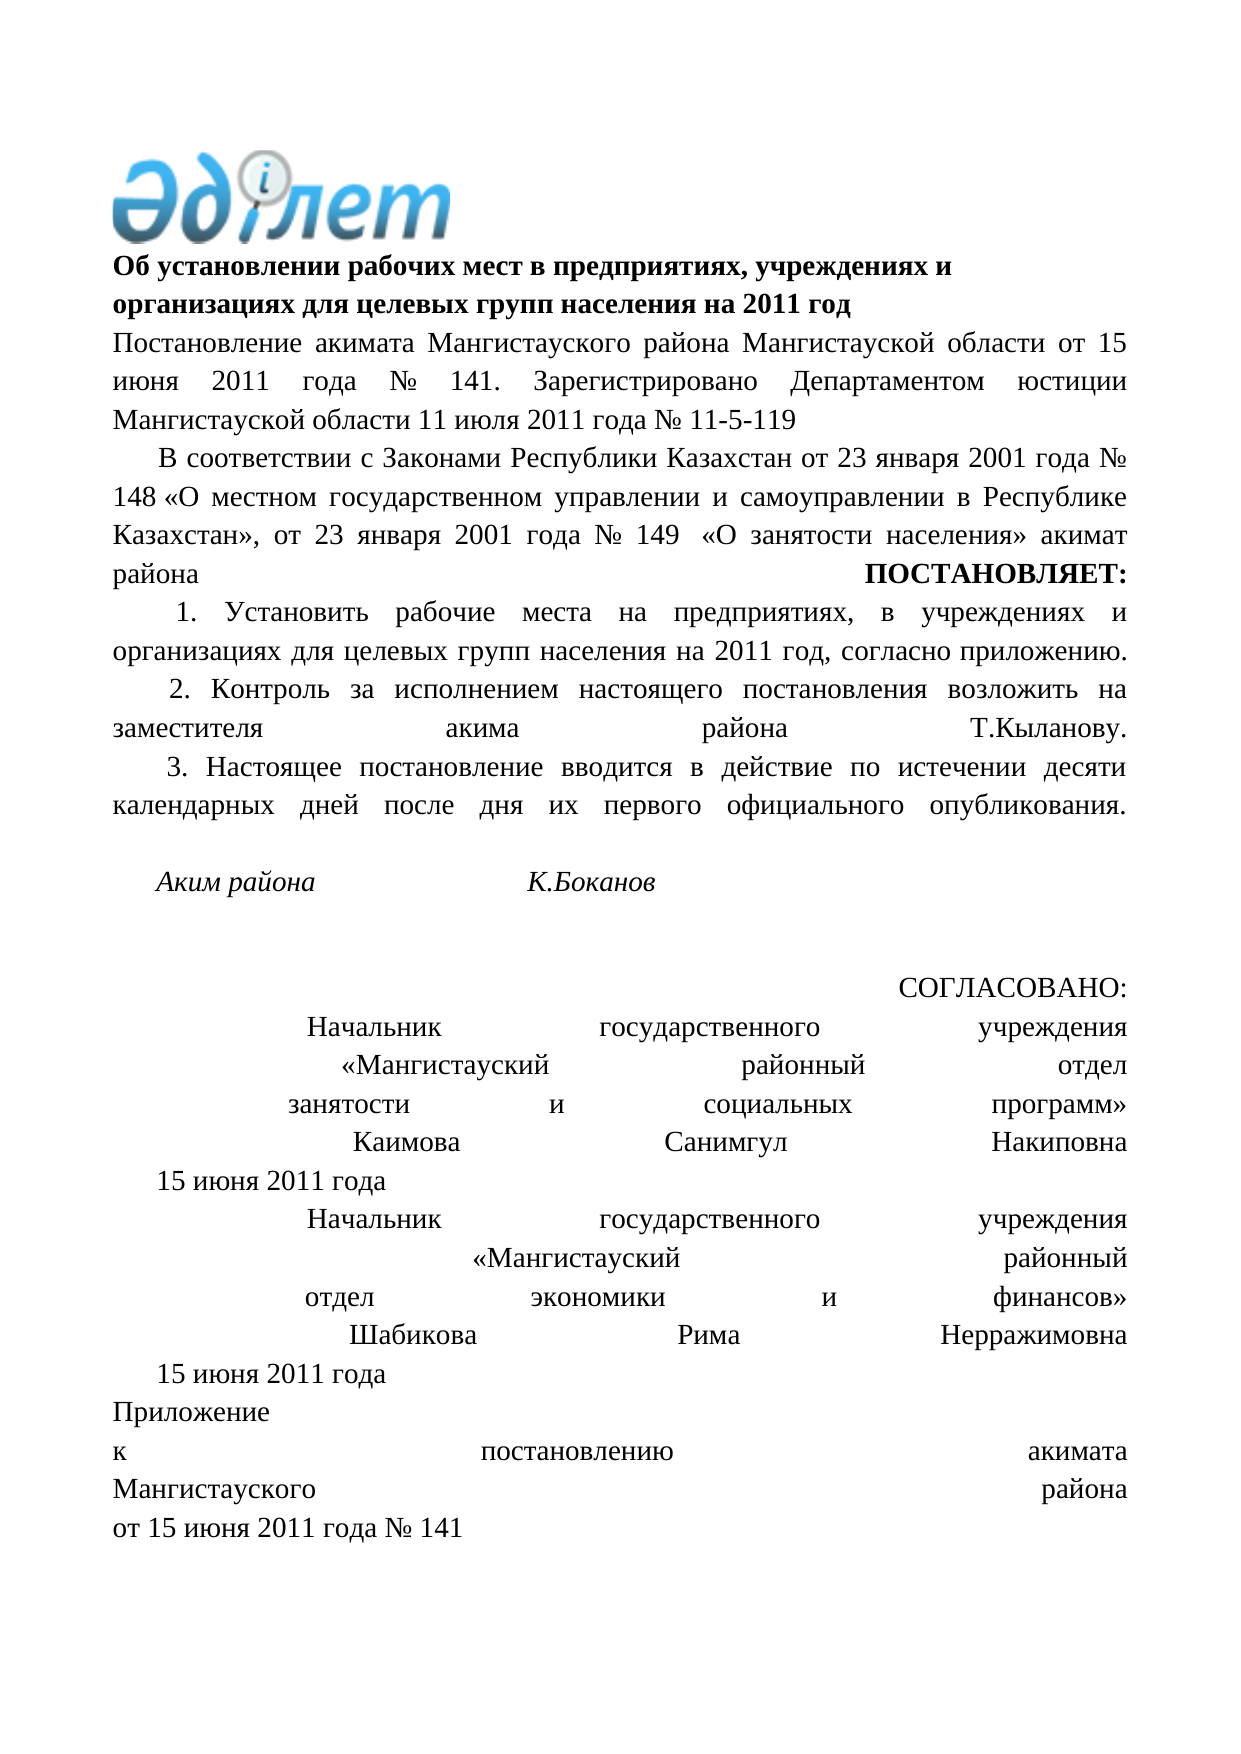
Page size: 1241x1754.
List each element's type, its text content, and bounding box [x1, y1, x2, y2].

text Приложение к постановлению акимата Мангистауского района от 15 июня 2011 года № 141 [112, 1394, 1128, 1543]
text Об установлении рабочих мест в предприятиях, учреждениях и организациях для целевых групп населения на 2011 год [112, 248, 1128, 320]
text Начальник государственного учреждения «Мангистауский районный отдел экономики и финансов» Шабикова Рима Нерражимовна 15 июня 2011 года [112, 1202, 1128, 1389]
text СОГЛАСОВАНО: Начальник государственного учреждения «Мангистауский районный отдел занятости и социальных программ» Каимова Санимгул Накиповна 15 июня 2011 года [112, 970, 1128, 1197]
text Аким района К.Боканов [112, 864, 1128, 898]
text Постановление акимата Мангистауского района Мангистауской области от 15 июня 2011 года № 141. Зарегистрировано Департаментом юстиции Мангистауской области 11 июля 2011 года № 11-5-119 [112, 325, 1128, 435]
text В соответствии с Законами Республики Казахстан от 23 января 2001 года № 148 «О местном государственном управлении и самоуправлении в Республике Казахстан», от 23 января 2001 года № 149 «О занятости населения» акимат района ПОСТАНОВЛЯЕТ: 1. Установить рабочие места на предприятиях, в учреждениях и организациях для целевых групп населения на 2011 год, согласно приложению. 2. Контроль за исполнением настоящего постановления возложить на заместителя акима района Т.Кыланову. 3. Настоящее постановление вводится в действие по истечении десяти календарных дней после дня их первого официального опубликования. [112, 440, 1128, 859]
picture [112, 150, 451, 244]
